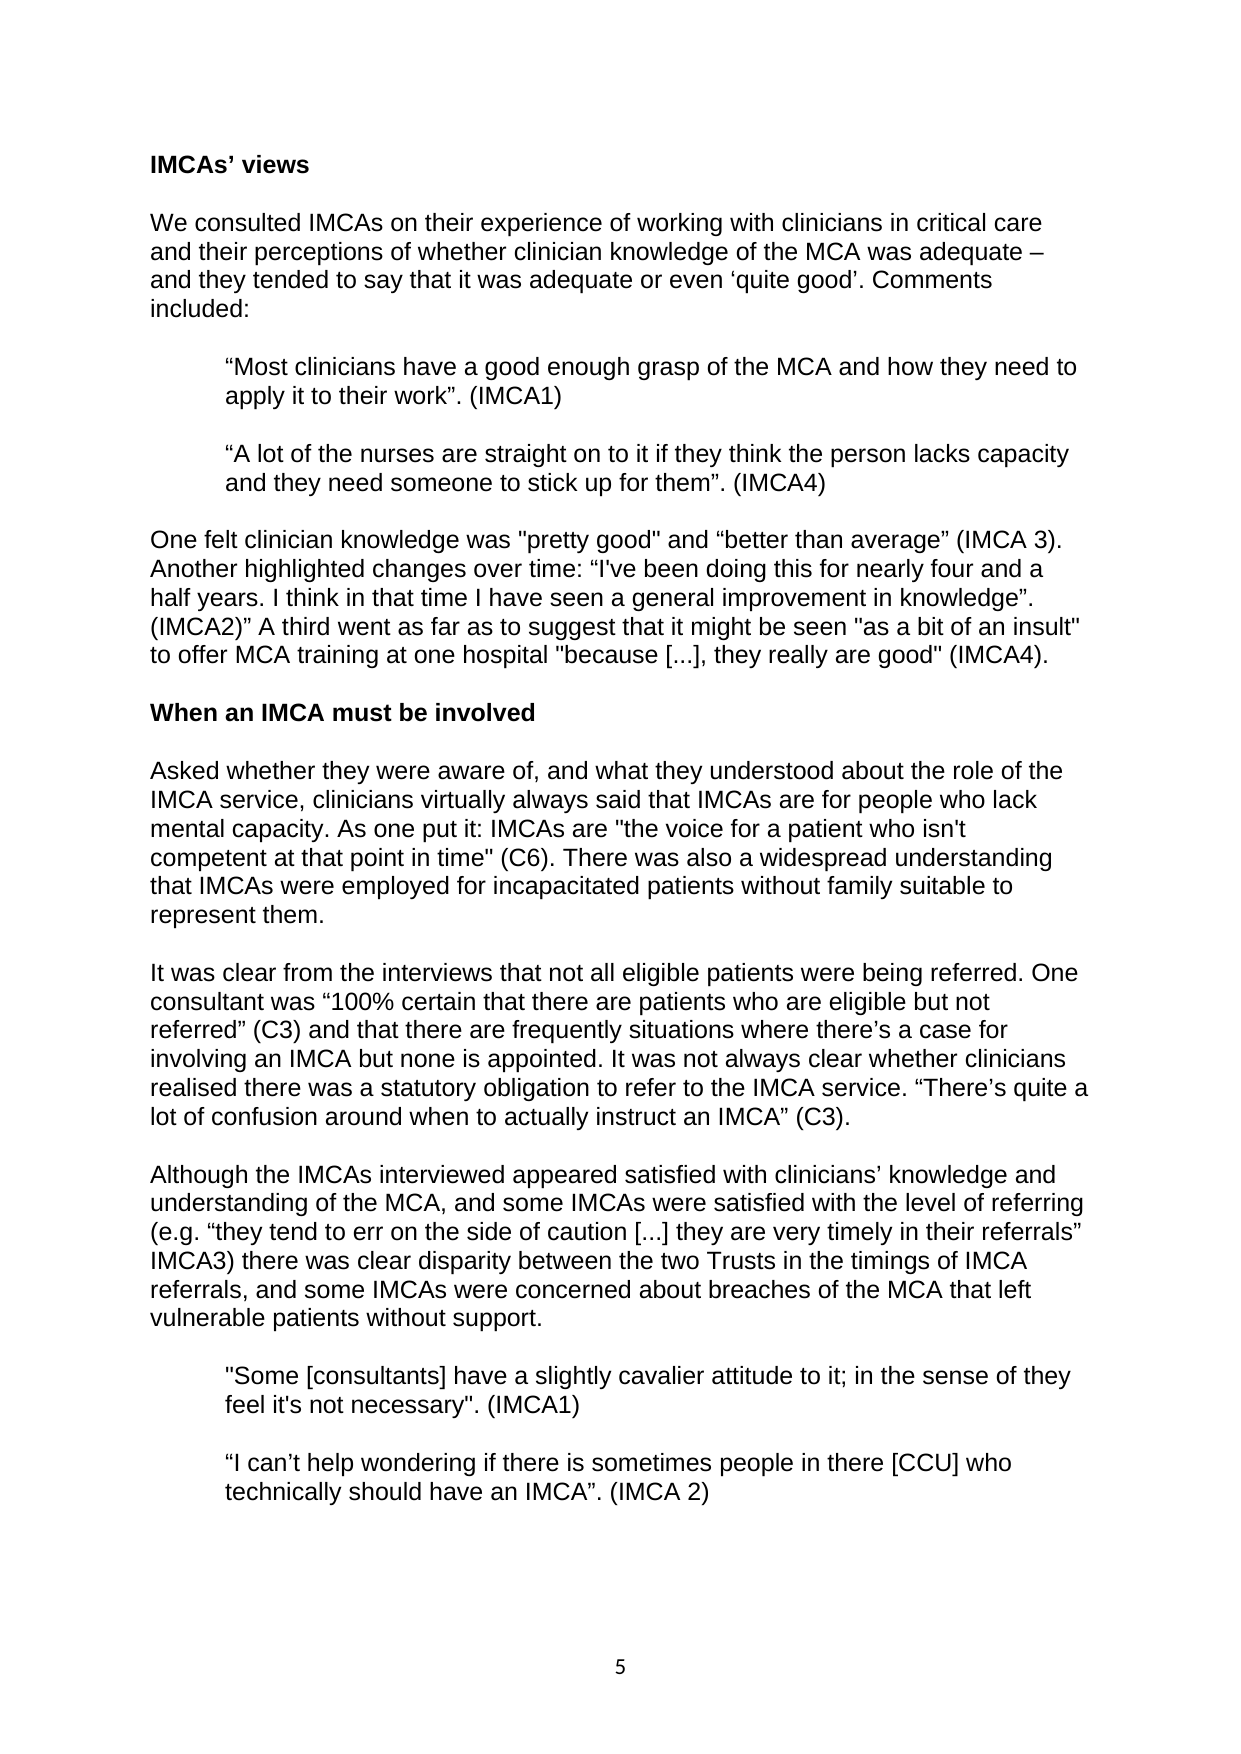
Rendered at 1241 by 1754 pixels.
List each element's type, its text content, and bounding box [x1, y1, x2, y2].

text It was clear from the interviews that not all eligible patients were being referred. One consultant was “100% certain that there are patients who are eligible but not referred” (C3) and that there are frequently situations where there’s a case for involving an IMCA but none is appointed. It was not always clear whether clinicians realised there was a statutory obligation to refer to the IMCA service. “There’s quite a lot of confusion around when to actually instruct an IMCA” (C3). [150, 958, 1090, 1130]
text “Most clinicians have a good enough grasp of the MCA and how they need to apply it to their work”. (IMCA1) [225, 352, 1090, 409]
text Although the IMCAs interviewed appeared satisfied with clinicians’ knowledge and understanding of the MCA, and some IMCAs were satisfied with the level of referring (e.g. “they tend to err on the side of caution [...] they are very timely in their referrals” IMCA3) there was clear disparity between the two Trusts in the timings of IMCA referrals, and some IMCAs were concerned about breaches of the MCA that left vulnerable patients without support. [150, 1159, 1090, 1332]
text We consulted IMCAs on their experience of working with clinicians in critical care and their perceptions of whether clinician knowledge of the MCA was adequate – and they tended to say that it was adequate or even ‘quite good’. Comments included: [150, 208, 1090, 323]
text “I can’t help wondering if there is sometimes people in there [CCU] who technically should have an IMCA”. (IMCA 2) [225, 1448, 1090, 1505]
text “A lot of the nurses are straight on to it if they think the person lacks capacity and they need someone to stick up for them”. (IMCA4) [225, 439, 1090, 496]
text One felt clinician knowledge was "pretty good" and “better than average” (IMCA 3). Another highlighted changes over time: “I've been doing this for nearly four and a half years. I think in that time I have seen a general improvement in knowledge”. (IMCA2)” A third went as far as to suggest that it might be seen "as a bit of an insult" to offer MCA training at one hospital "because [...], they really are good" (IMCA4). [150, 525, 1090, 669]
text When an IMCA must be involved [150, 698, 1090, 727]
text IMCAs’ views [150, 150, 1090, 179]
text Asked whether they were aware of, and what they understood about the role of the IMCA service, clinicians virtually always said that IMCAs are for people who lack mental capacity. As one put it: IMCAs are "the voice for a patient who isn't competent at that point in time" (C6). There was also a widespread understanding that IMCAs were employed for incapacitated patients without family suitable to represent them. [150, 756, 1090, 929]
text "Some [consultants] have a slightly cavalier attitude to it; in the sense of they feel it's not necessary". (IMCA1) [225, 1361, 1090, 1419]
